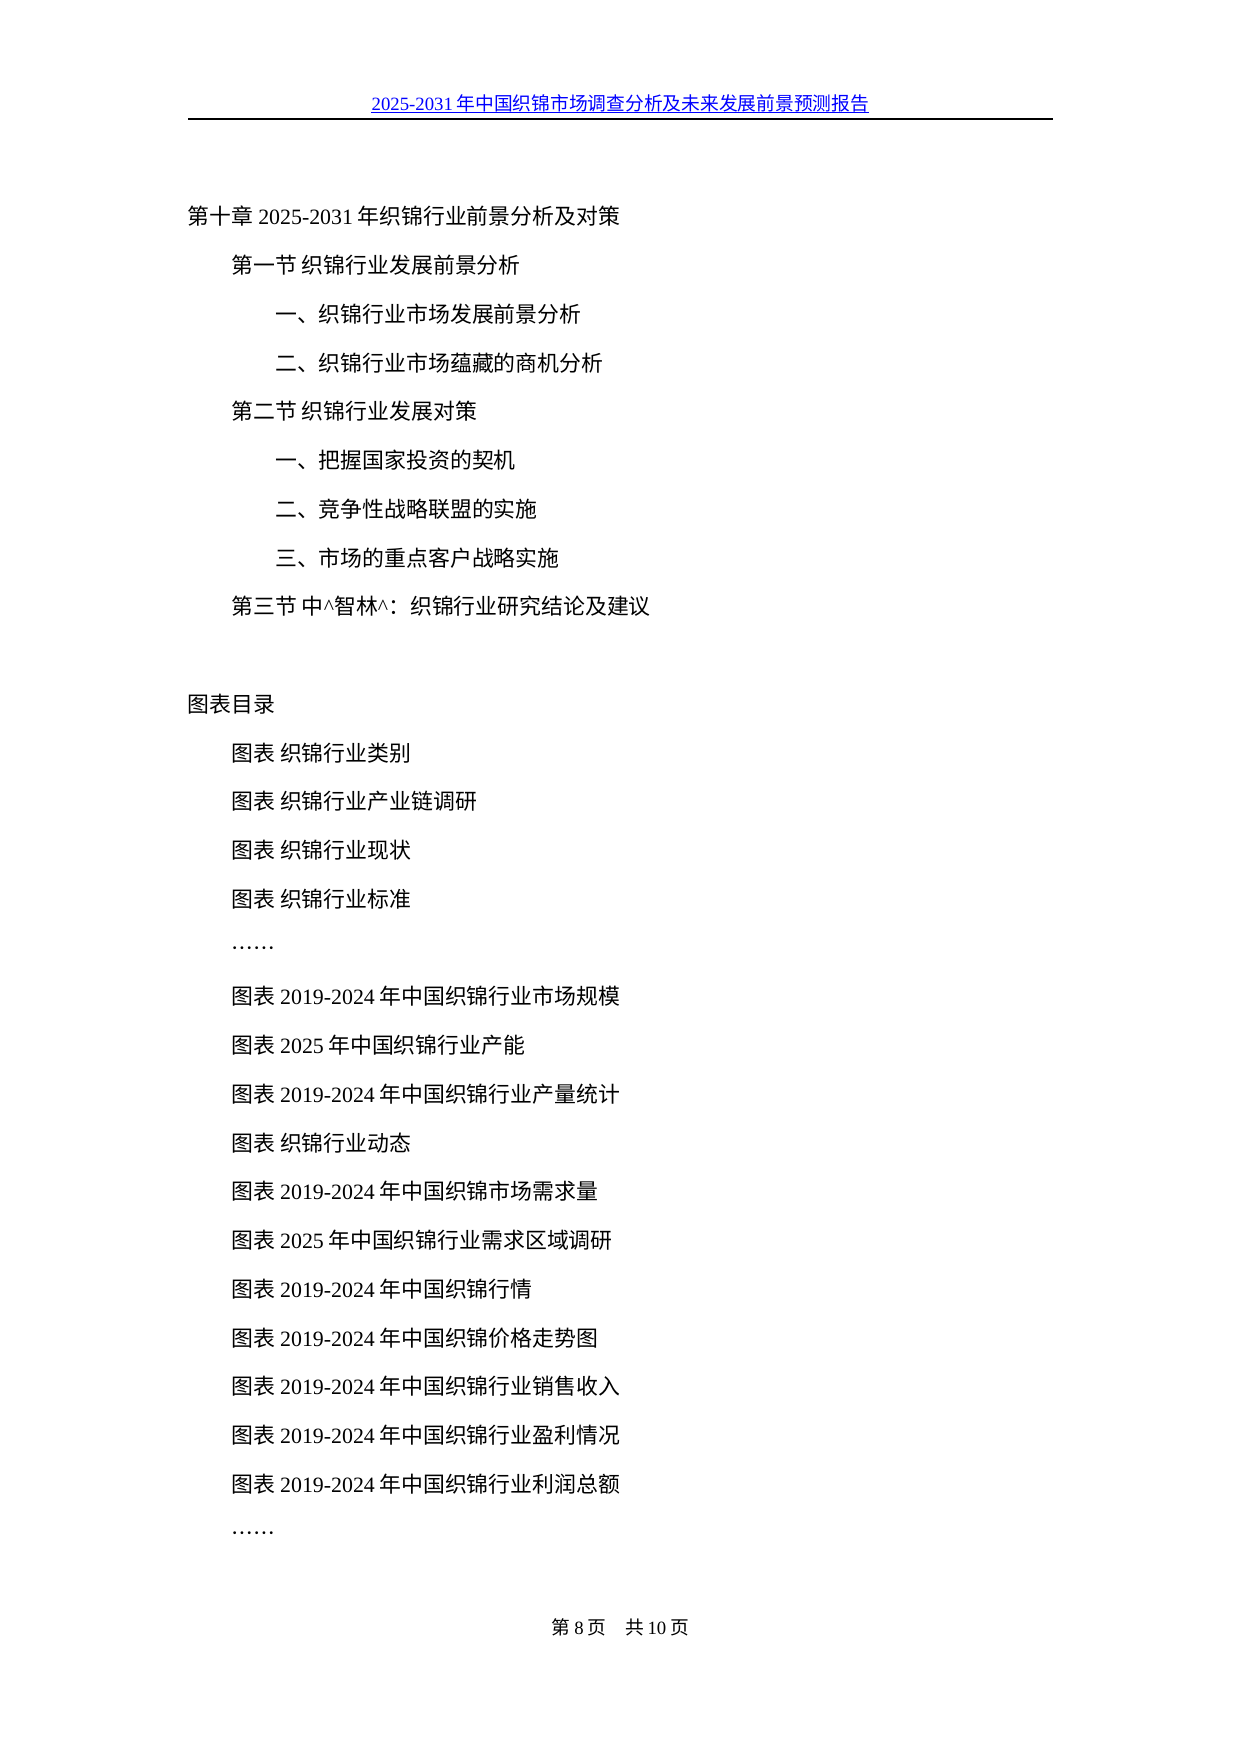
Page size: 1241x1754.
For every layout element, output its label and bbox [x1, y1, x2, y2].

text [187, 150, 1053, 1548]
